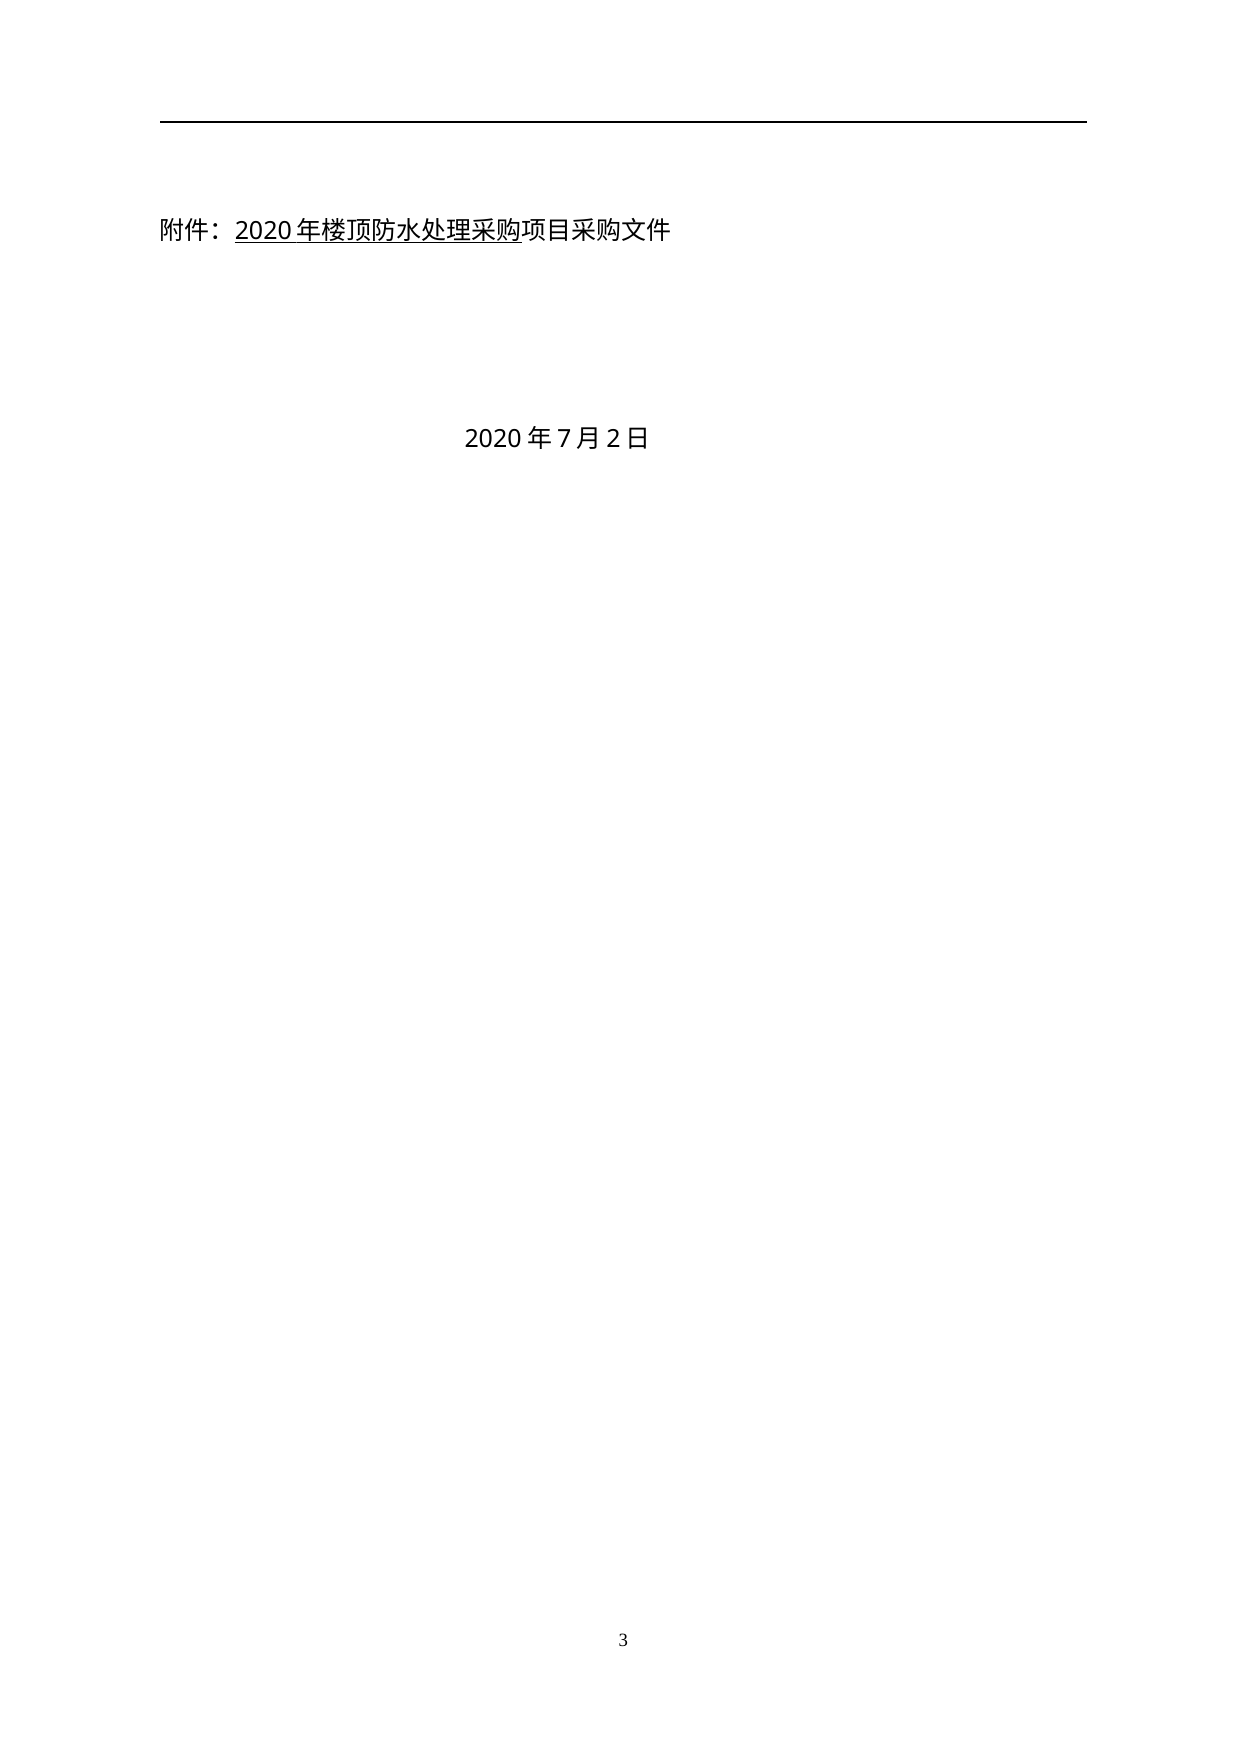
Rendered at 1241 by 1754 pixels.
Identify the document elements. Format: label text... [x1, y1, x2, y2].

text 附件：2020年楼顶防水处理采购项目采购文件 [159, 211, 1087, 247]
text 2020年7月2日 [159, 418, 1087, 454]
